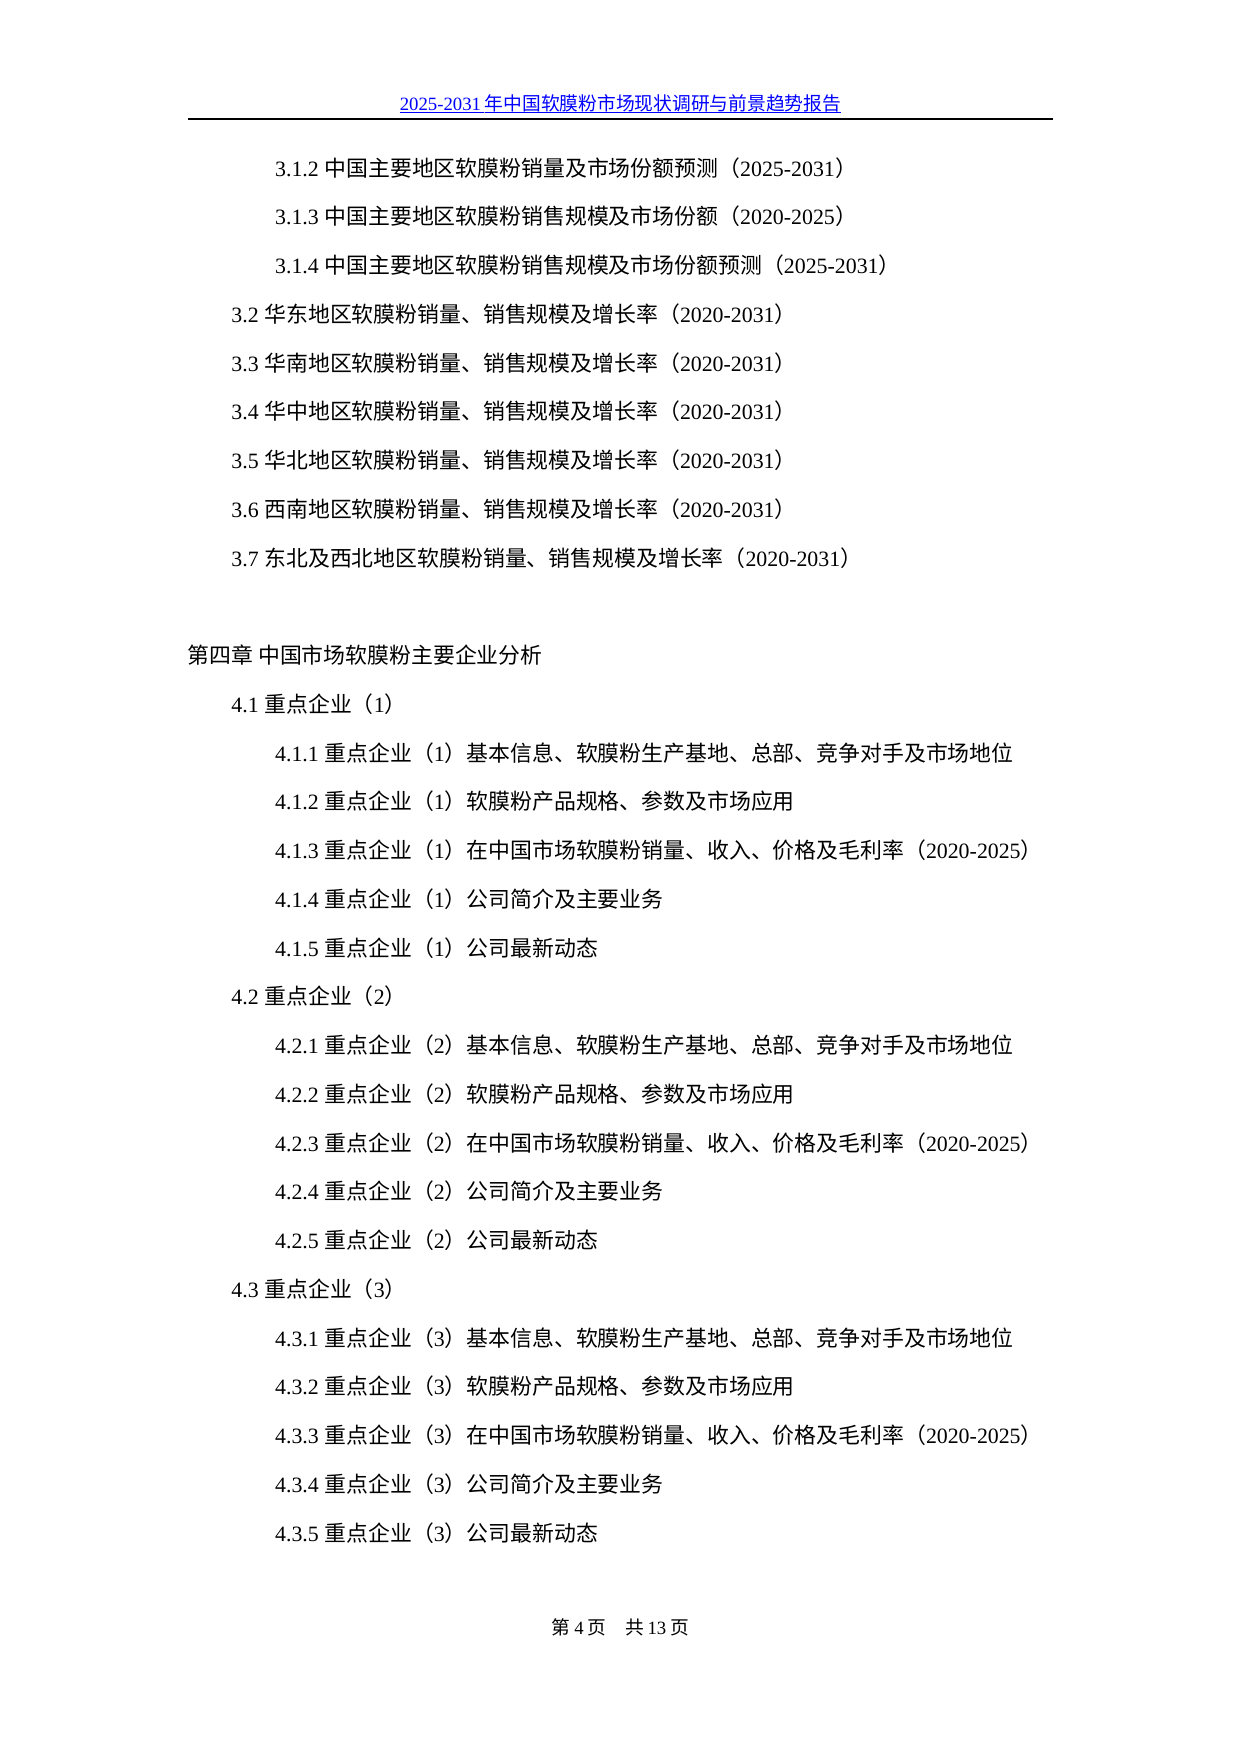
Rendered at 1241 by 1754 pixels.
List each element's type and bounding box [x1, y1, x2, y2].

text [187, 150, 1053, 1548]
